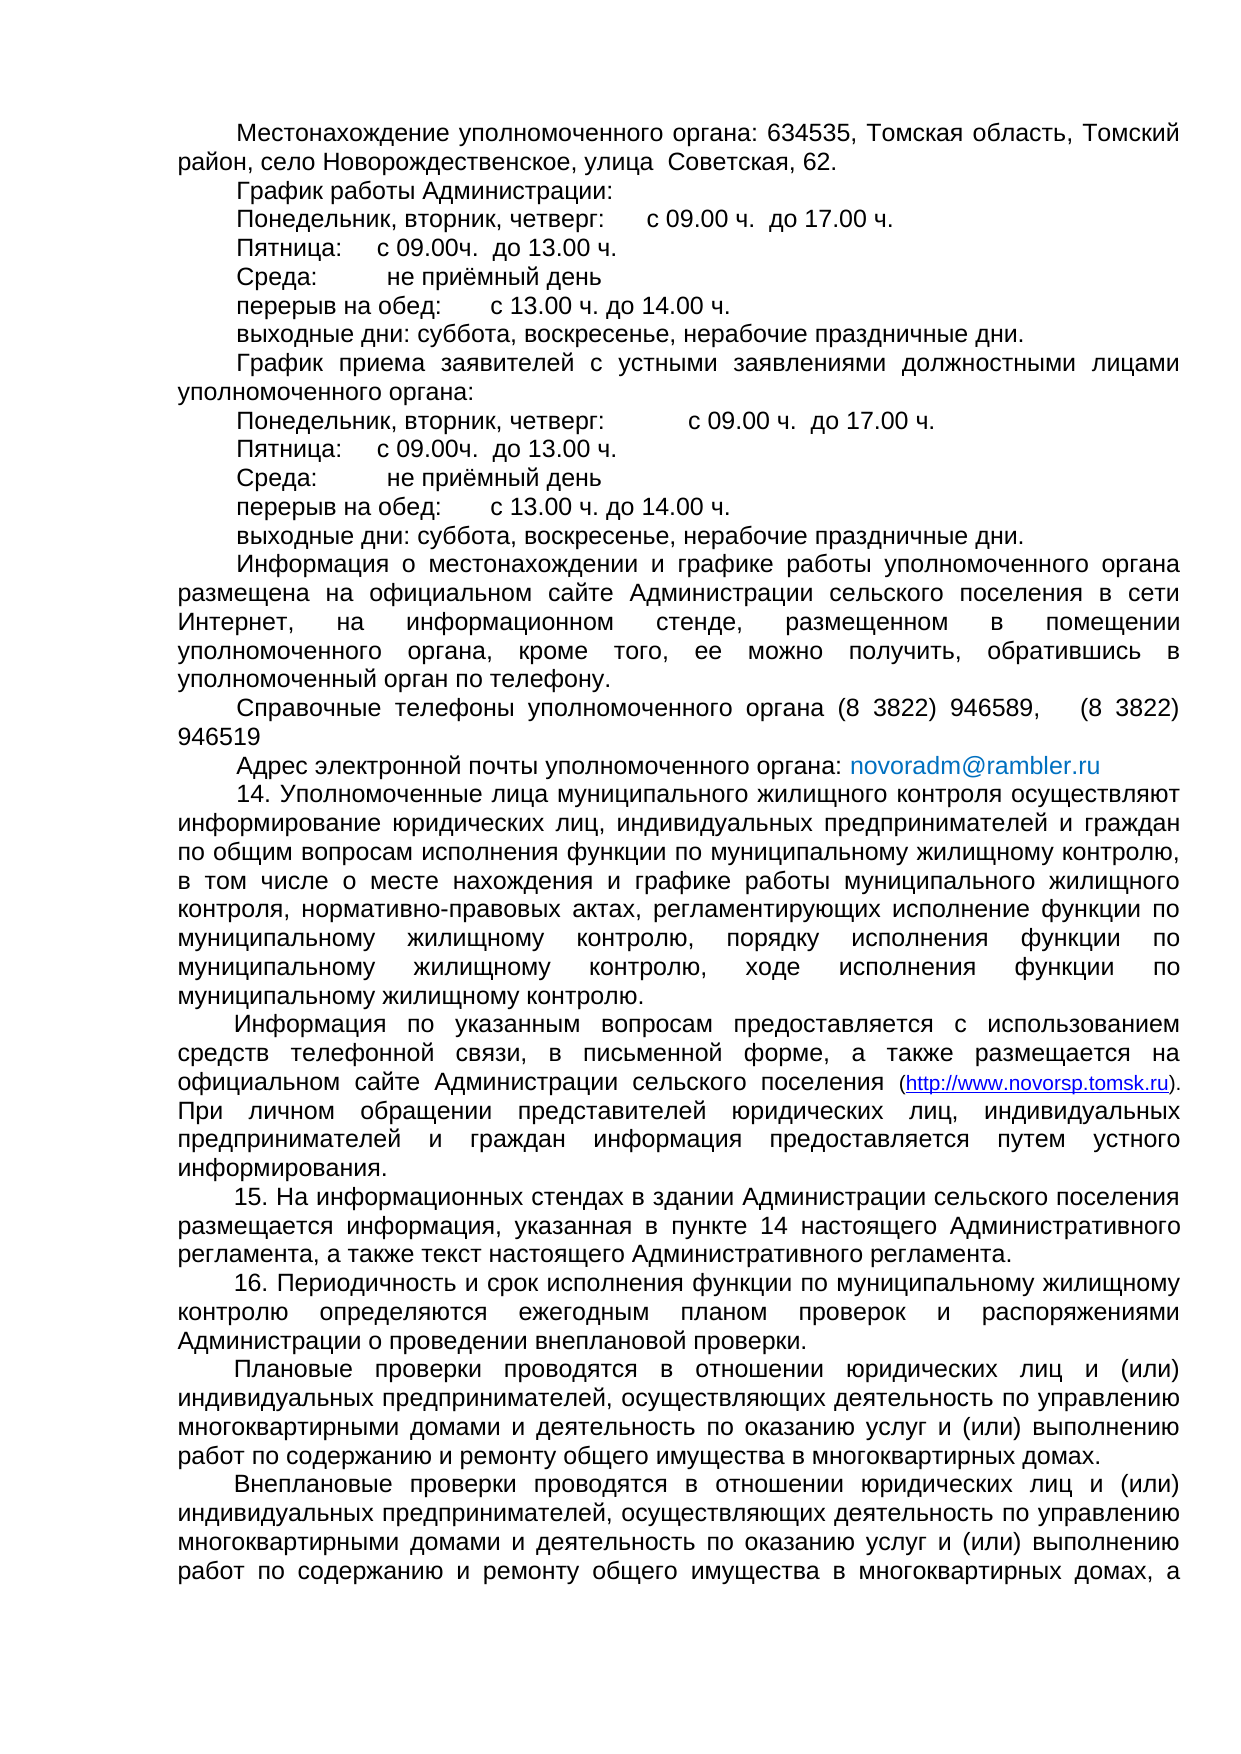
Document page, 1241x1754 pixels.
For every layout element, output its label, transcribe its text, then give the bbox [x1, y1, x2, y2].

text График приема заявителей с устными заявлениями должностными лицами уполномоченного органа: [177, 348, 1181, 406]
text Информация о местонахождении и графике работы уполномоченного органа размещена на официальном сайте Администрации сельского поселения в сети Интернет, на информационном стенде, размещенном в помещении уполномоченного органа, кроме того, ее можно получить, обратившись в уполномоченный орган по телефону. [177, 549, 1181, 693]
text Понедельник, вторник, четверг: с 09.00 ч. до 17.00 ч. [177, 406, 1181, 434]
text выходные дни: суббота, воскресенье, нерабочие праздничные дни. [177, 521, 1181, 549]
text перерыв на обед: с 13.00 ч. до 14.00 ч. [177, 492, 1181, 521]
text Информация по указанным вопросам предоставляется с использованием средств телефонной связи, в письменной форме, а также размещается на официальном сайте Администрации сельского поселения (http://www.novorsp.tomsk.ru). При личном обращении представителей юридических лиц, индивидуальных предпринимателей и граждан информация предоставляется путем устного информирования. [177, 1009, 1181, 1182]
text Пятница: с 09.00ч. до 13.00 ч. [177, 434, 1181, 463]
text 15. На информационных стендах в здании Администрации сельского поселения размещается информация, указанная в пункте 14 настоящего Административного регламента, а также текст настоящего Административного регламента. [177, 1182, 1181, 1268]
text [177, 1469, 1181, 1584]
text Местонахождение уполномоченного органа: 634535, Томская область, Томский район, село Новорождественское, улица Советская, 62. [177, 118, 1181, 176]
text Справочные телефоны уполномоченного органа (8 3822) 946589, (8 3822) 946519 [177, 693, 1181, 751]
text выходные дни: суббота, воскресенье, нерабочие праздничные дни. [177, 319, 1181, 348]
text 14. Уполномоченные лица муниципального жилищного контроля осуществляют информирование юридических лиц, индивидуальных предпринимателей и граждан по общим вопросам исполнения функции по муниципальному жилищному контролю, в том числе о месте нахождения и графике работы муниципального жилищного контроля, нормативно-правовых актах, регламентирующих исполнение функции по муниципальному жилищному контролю, порядку исполнения функции по муниципальному жилищному контролю, ходе исполнения функции по муниципальному жилищному контролю. [177, 779, 1181, 1009]
text Понедельник, вторник, четверг: с 09.00 ч. до 17.00 ч. [177, 204, 1181, 233]
text Адрес электронной почты уполномоченного органа: novoradm@rambler.ru [177, 751, 1181, 779]
text Среда: не приёмный день [177, 463, 1181, 492]
text Плановые проверки проводятся в отношении юридических лиц и (или) индивидуальных предпринимателей, осуществляющих деятельность по управлению многоквартирными домами и деятельность по оказанию услуг и (или) выполнению работ по содержанию и ремонту общего имущества в многоквартирных домах. [177, 1354, 1181, 1469]
text 16. Периодичность и срок исполнения функции по муниципальному жилищному контролю определяются ежегодным планом проверок и распоряжениями Администрации о проведении внеплановой проверки. [177, 1268, 1181, 1354]
text График работы Администрации: [177, 176, 1181, 204]
text Пятница: с 09.00ч. до 13.00 ч. [177, 233, 1181, 262]
text перерыв на обед: с 13.00 ч. до 14.00 ч. [177, 291, 1181, 319]
text Среда: не приёмный день [177, 262, 1181, 291]
